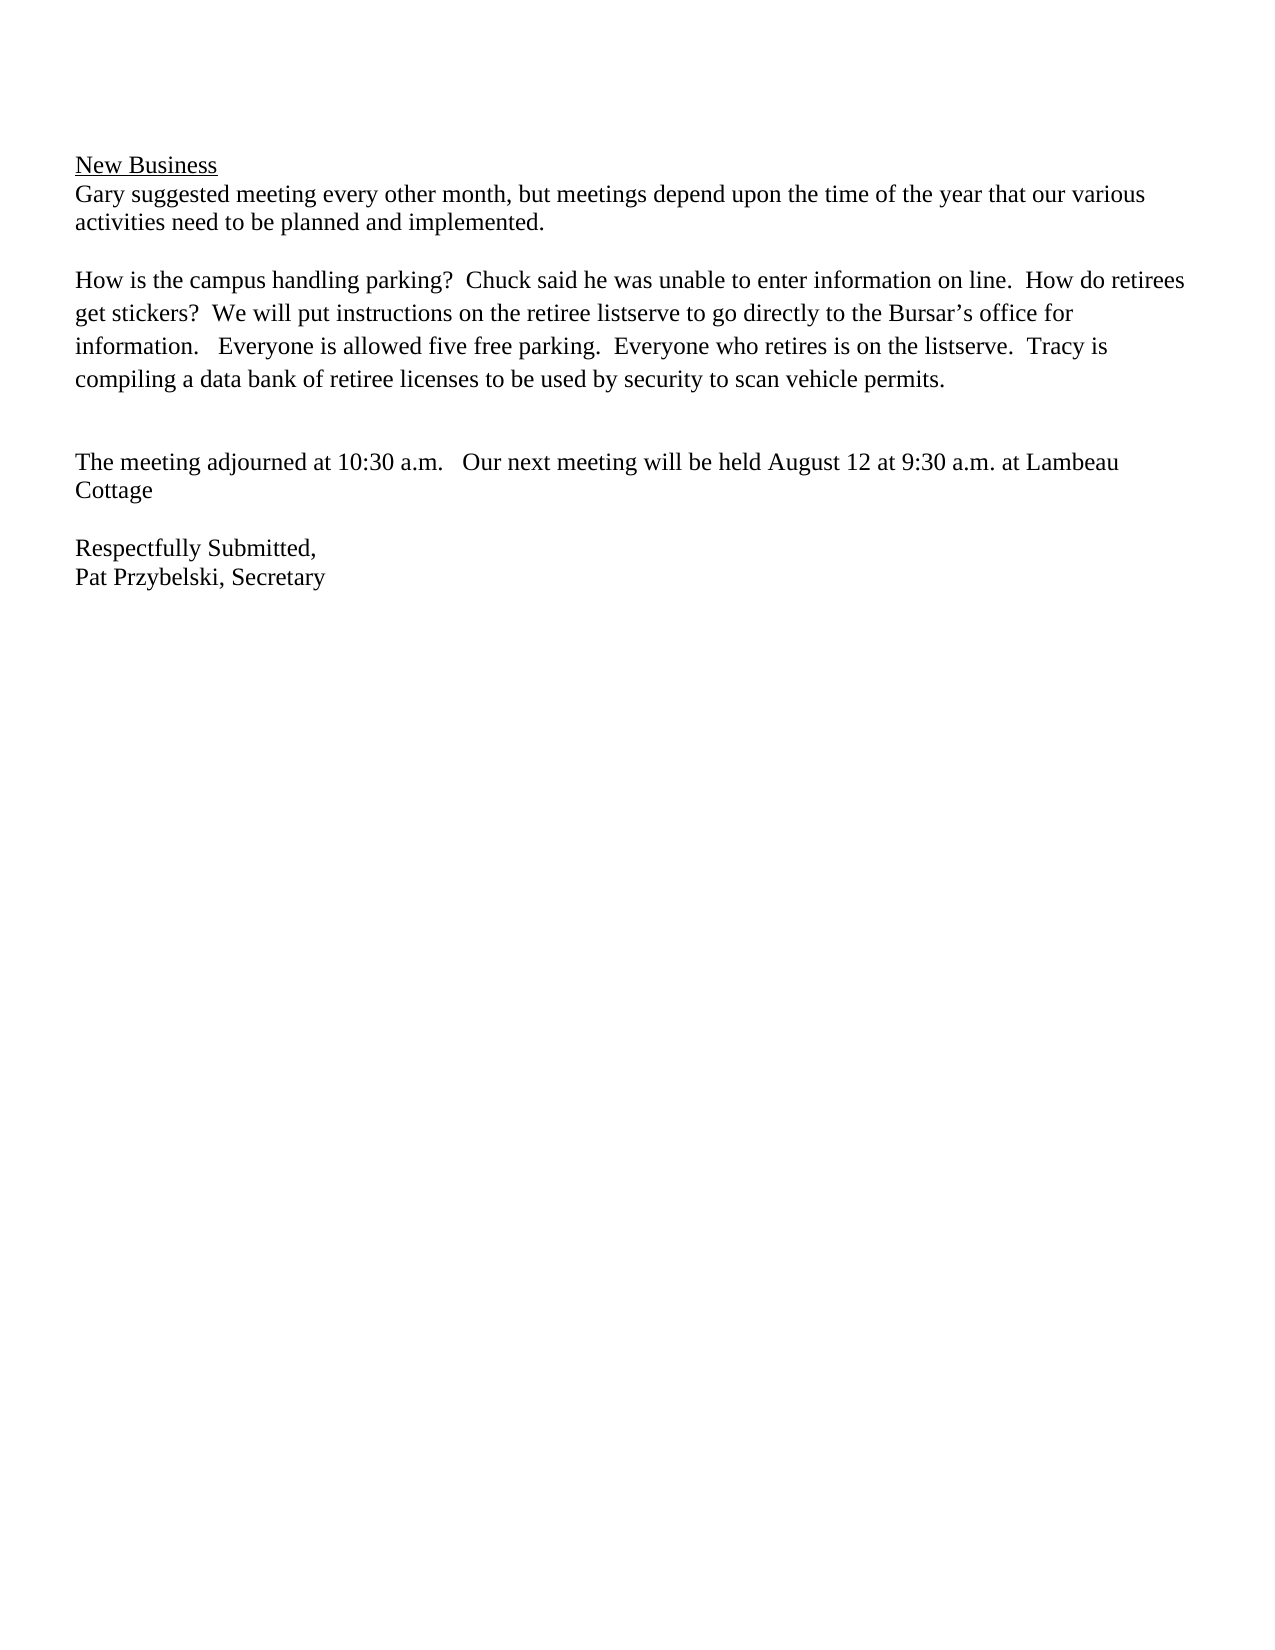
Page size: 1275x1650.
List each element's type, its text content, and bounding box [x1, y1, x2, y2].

text Pat Przybelski, Secretary [75, 562, 1200, 590]
text New Business [75, 150, 1200, 179]
text How is the campus handling parking? Chuck said he was unable to enter information on line. How do retirees get stickers? We will put instructions on the retiree listserve to go directly to the Bursar’s office for information. Everyone is allowed five free parking. Everyone who retires is on the listserve. Tracy is compiling a data bank of retiree licenses to be used by security to scan vehicle permits. [75, 265, 1200, 393]
text The meeting adjourned at 10:30 a.m. Our next meeting will be held August 12 at 9:30 a.m. at Lambeau Cottage [75, 447, 1200, 504]
text Gary suggested meeting every other month, but meetings depend upon the time of the year that our various activities need to be planned and implemented. [75, 179, 1200, 236]
text Respectfully Submitted, [75, 533, 1200, 562]
